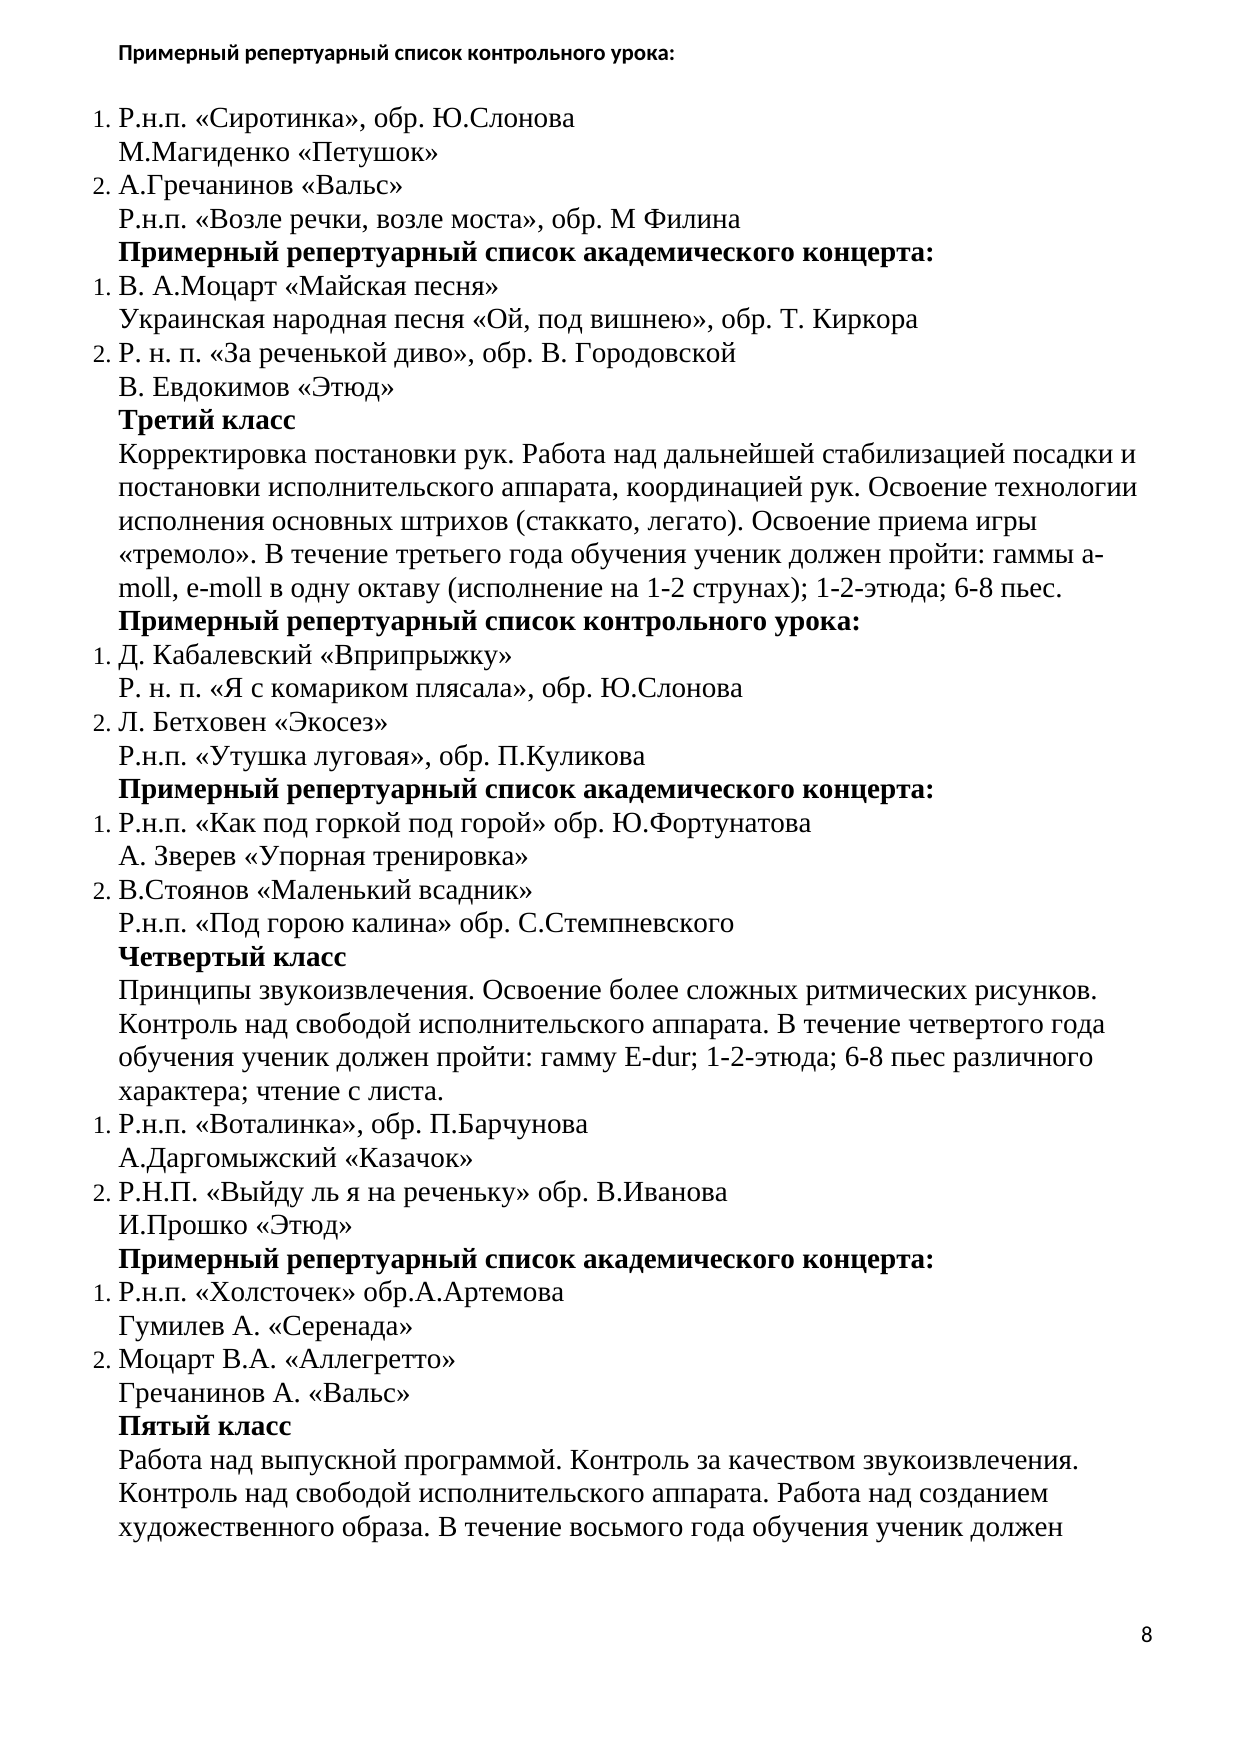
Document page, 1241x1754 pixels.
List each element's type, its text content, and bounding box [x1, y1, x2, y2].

list Р.н.п. «Холсточек» обр.А.Артемова [93, 1274, 1152, 1308]
list Р.н.п. «Как под горкой под горой» обр. Ю.Фортунатова [93, 805, 1152, 838]
text Примерный репертуарный список академического концерта: [118, 234, 1152, 268]
list Моцарт В.А. «Аллегретто» [93, 1341, 1152, 1375]
text Р.н.п. «Утушка луговая», обр. П.Куликова [118, 738, 1152, 771]
text И.Прошко «Этюд» [118, 1207, 1152, 1241]
text Пятый класс [118, 1408, 1152, 1442]
text Примерный репертуарный список академического концерта: [118, 1241, 1152, 1274]
text А.Даргомыжский «Казачок» [118, 1140, 1152, 1174]
list В.Стоянов «Маленький всадник» [93, 872, 1152, 905]
text Четвертый класс [118, 939, 1152, 972]
text Гречанинов А. «Вальс» [118, 1375, 1152, 1408]
text Примерный репертуарный список контрольного урока: [118, 603, 1152, 637]
list Р.н.п. «Сиротинка», обр. Ю.Слонова [92, 100, 1152, 134]
list Р. н. п. «За реченькой диво», обр. В. Городовской [93, 335, 1152, 369]
text В. Евдокимов «Этюд» [118, 369, 1152, 402]
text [118, 1442, 1152, 1543]
list Р.н.п. «Воталинка», обр. П.Барчунова [93, 1107, 1152, 1140]
text Р.н.п. «Возле речки, возле моста», обр. М Филина [118, 201, 1152, 234]
list Р.Н.П. «Выйду ль я на реченьку» обр. В.Иванова [93, 1174, 1152, 1207]
list Л. Бетховен «Экосез» [93, 704, 1152, 738]
text М.Магиденко «Петушок» [118, 134, 1152, 167]
list Д. Кабалевский «Вприпрыжку» [93, 637, 1152, 671]
list А.Гречанинов «Вальс» [92, 167, 1152, 201]
text Украинская народная песня «Ой, под вишнею», обр. Т. Киркора [118, 302, 1152, 335]
text Р.н.п. «Под горою калина» обр. С.Стемпневского [118, 905, 1152, 939]
text Корректировка постановки рук. Работа над дальнейшей стабилизацией посадки и постановки исполнительского аппарата, координацией рук. Освоение технологии исполнения основных штрихов (стаккато, легато). Освоение приема игры «тремоло». В течение третьего года обучения ученик должен пройти: гаммы a-moll, e-moll в одну октаву (исполнение на 1-2 струнах); 1-2-этюда; 6-8 пьес. [118, 436, 1152, 603]
text Примерный репертуарный список академического концерта: [118, 771, 1152, 805]
text А. Зверев «Упорная тренировка» [118, 838, 1152, 872]
text Третий класс [118, 402, 1152, 436]
list В. А.Моцарт «Майская песня» [93, 268, 1152, 302]
text Принципы звукоизвлечения. Освоение более сложных ритмических рисунков. Контроль над свободой исполнительского аппарата. В течение четвертого года обучения ученик должен пройти: гамму Е-dur; 1-2-этюда; 6-8 пьес различного характера; чтение с листа. [118, 972, 1152, 1107]
text Р. н. п. «Я с комариком плясала», обр. Ю.Слонова [118, 671, 1152, 704]
text Гумилев А. «Серенада» [118, 1308, 1152, 1341]
